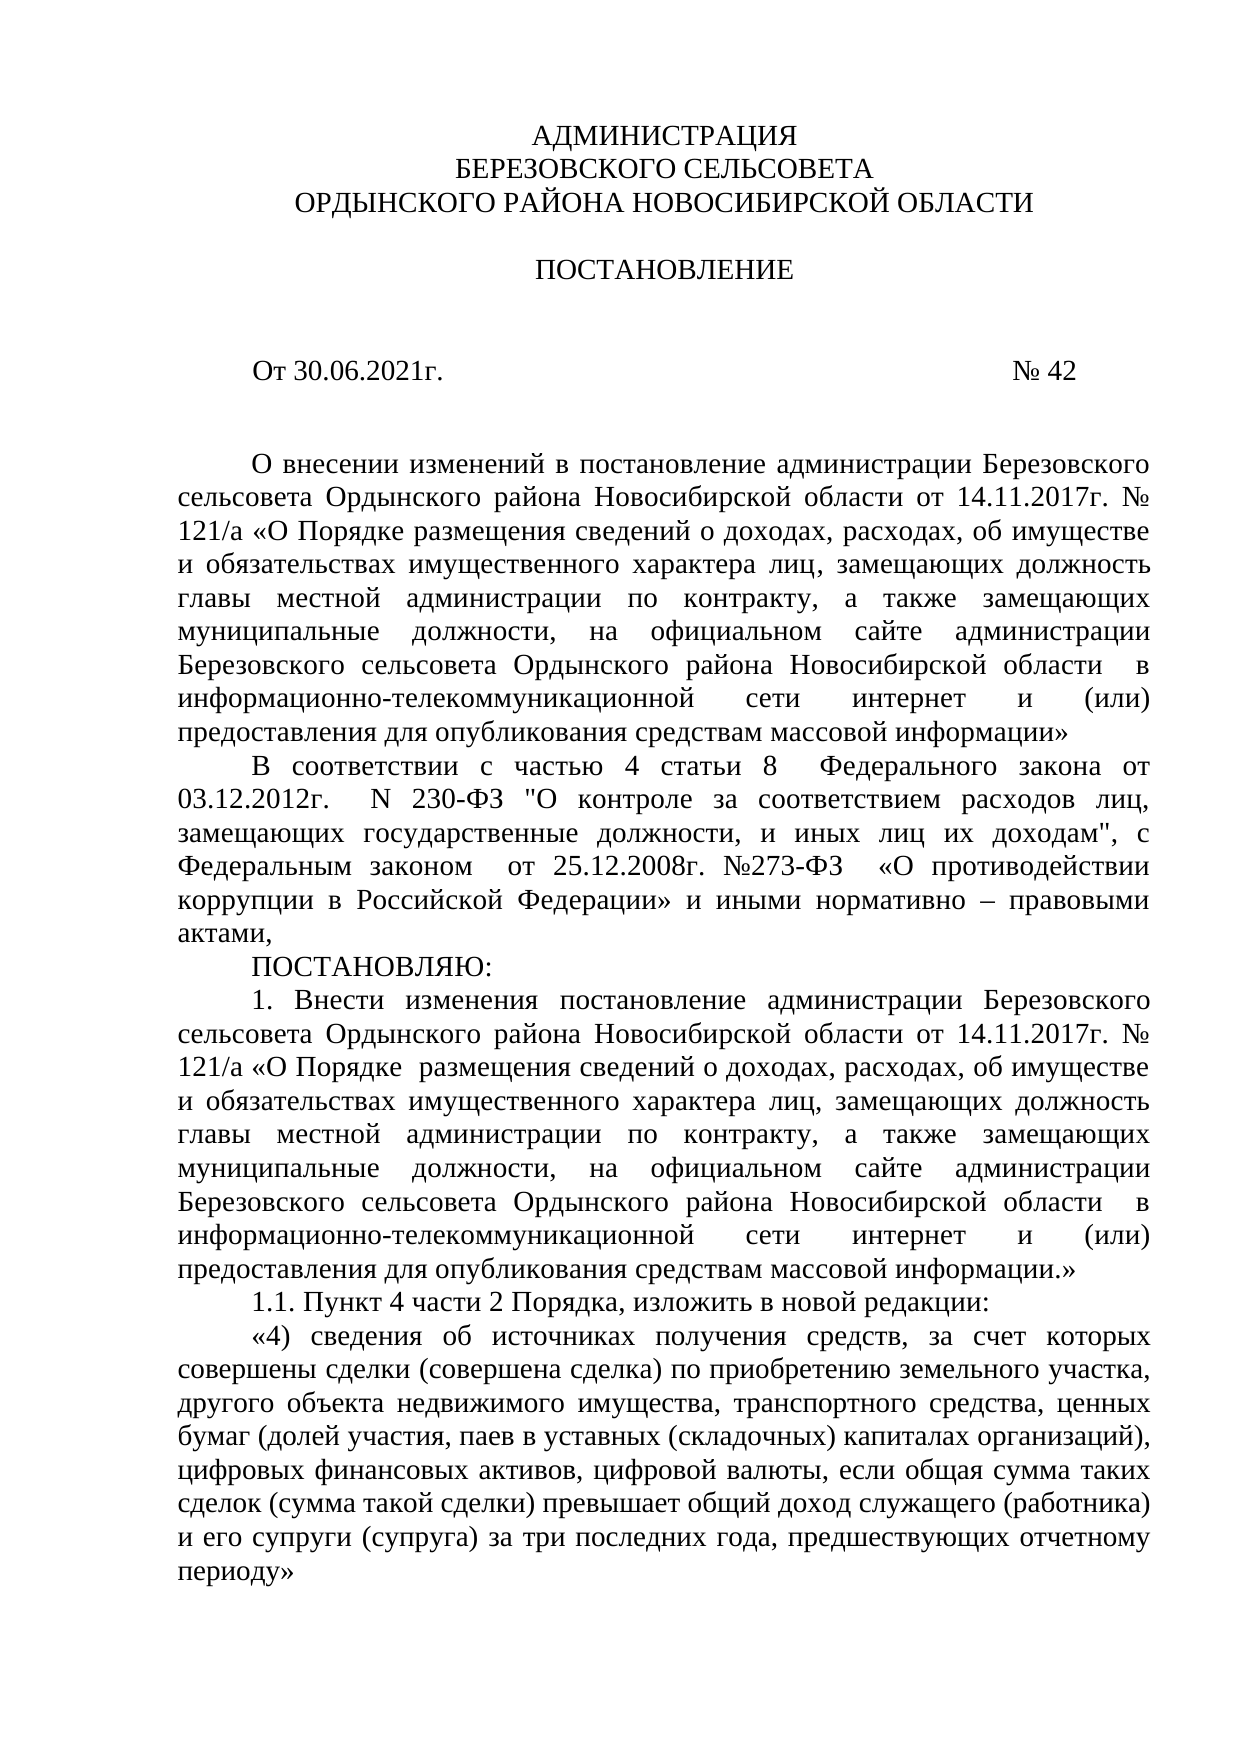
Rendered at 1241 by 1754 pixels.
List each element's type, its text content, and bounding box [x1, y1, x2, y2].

text От 30.06.2021г. № 42 [177, 353, 1152, 386]
text 1. Внести изменения постановление администрации Березовского сельсовета Ордынского района Новосибирской области от 14.11.2017г. № 121/а «О Порядке размещения сведений о доходах, расходах, об имуществе и обязательствах имущественного характера лиц, замещающих должность главы местной администрации по контракту, а также замещающих муниципальные должности, на официальном сайте администрации Березовского сельсовета Ордынского района Новосибирской области в информационно-телекоммуникационной сети интернет и (или) предоставления для опубликования средствам массовой информации.» [177, 982, 1152, 1284]
text «4) сведения об источниках получения средств, за счет которых совершены сделки (совершена сделка) по приобретению земельного участка, другого объекта недвижимого имущества, транспортного средства, ценных бумаг (долей участия, паев в уставных (складочных) капиталах организаций), цифровых финансовых активов, цифровой валюты, если общая сумма таких сделок (сумма такой сделки) превышает общий доход служащего (работника) и его супруги (супруга) за три последних года, предшествующих отчетному периоду» [177, 1318, 1152, 1586]
text ОРДЫНСКОГО РАЙОНА НОВОСИБИРСКОЙ ОБЛАСТИ [177, 185, 1152, 219]
text О внесении изменений в постановление администрации Березовского сельсовета Ордынского района Новосибирской области от 14.11.2017г. № 121/а «О Порядке размещения сведений о доходах, расходах, об имуществе и обязательствах имущественного характера лиц, замещающих должность главы местной администрации по контракту, а также замещающих муниципальные должности, на официальном сайте администрации Березовского сельсовета Ордынского района Новосибирской области в информационно-телекоммуникационной сети интернет и (или) предоставления для опубликования средствам массовой информации» [177, 446, 1152, 748]
text АДМИНИСТРАЦИЯ [177, 118, 1152, 152]
text ПОСТАНОВЛЕНИЕ [177, 252, 1152, 286]
text В соответствии с частью 4 статьи 8 Федерального закона от 03.12.2012г. N 230-ФЗ "О контроле за соответствием расходов лиц, замещающих государственные должности, и иных лиц их доходам", с Федеральным законом от 25.12.2008г. №273-ФЗ «О противодействии коррупции в Российской Федерации» и иными нормативно – правовыми актами, [177, 748, 1152, 949]
text БЕРЕЗОВСКОГО СЕЛЬСОВЕТА [177, 152, 1152, 185]
text ПОСТАНОВЛЯЮ: [177, 949, 1152, 982]
text 1.1. Пункт 4 части 2 Порядка, изложить в новой редакции: [177, 1284, 1152, 1318]
